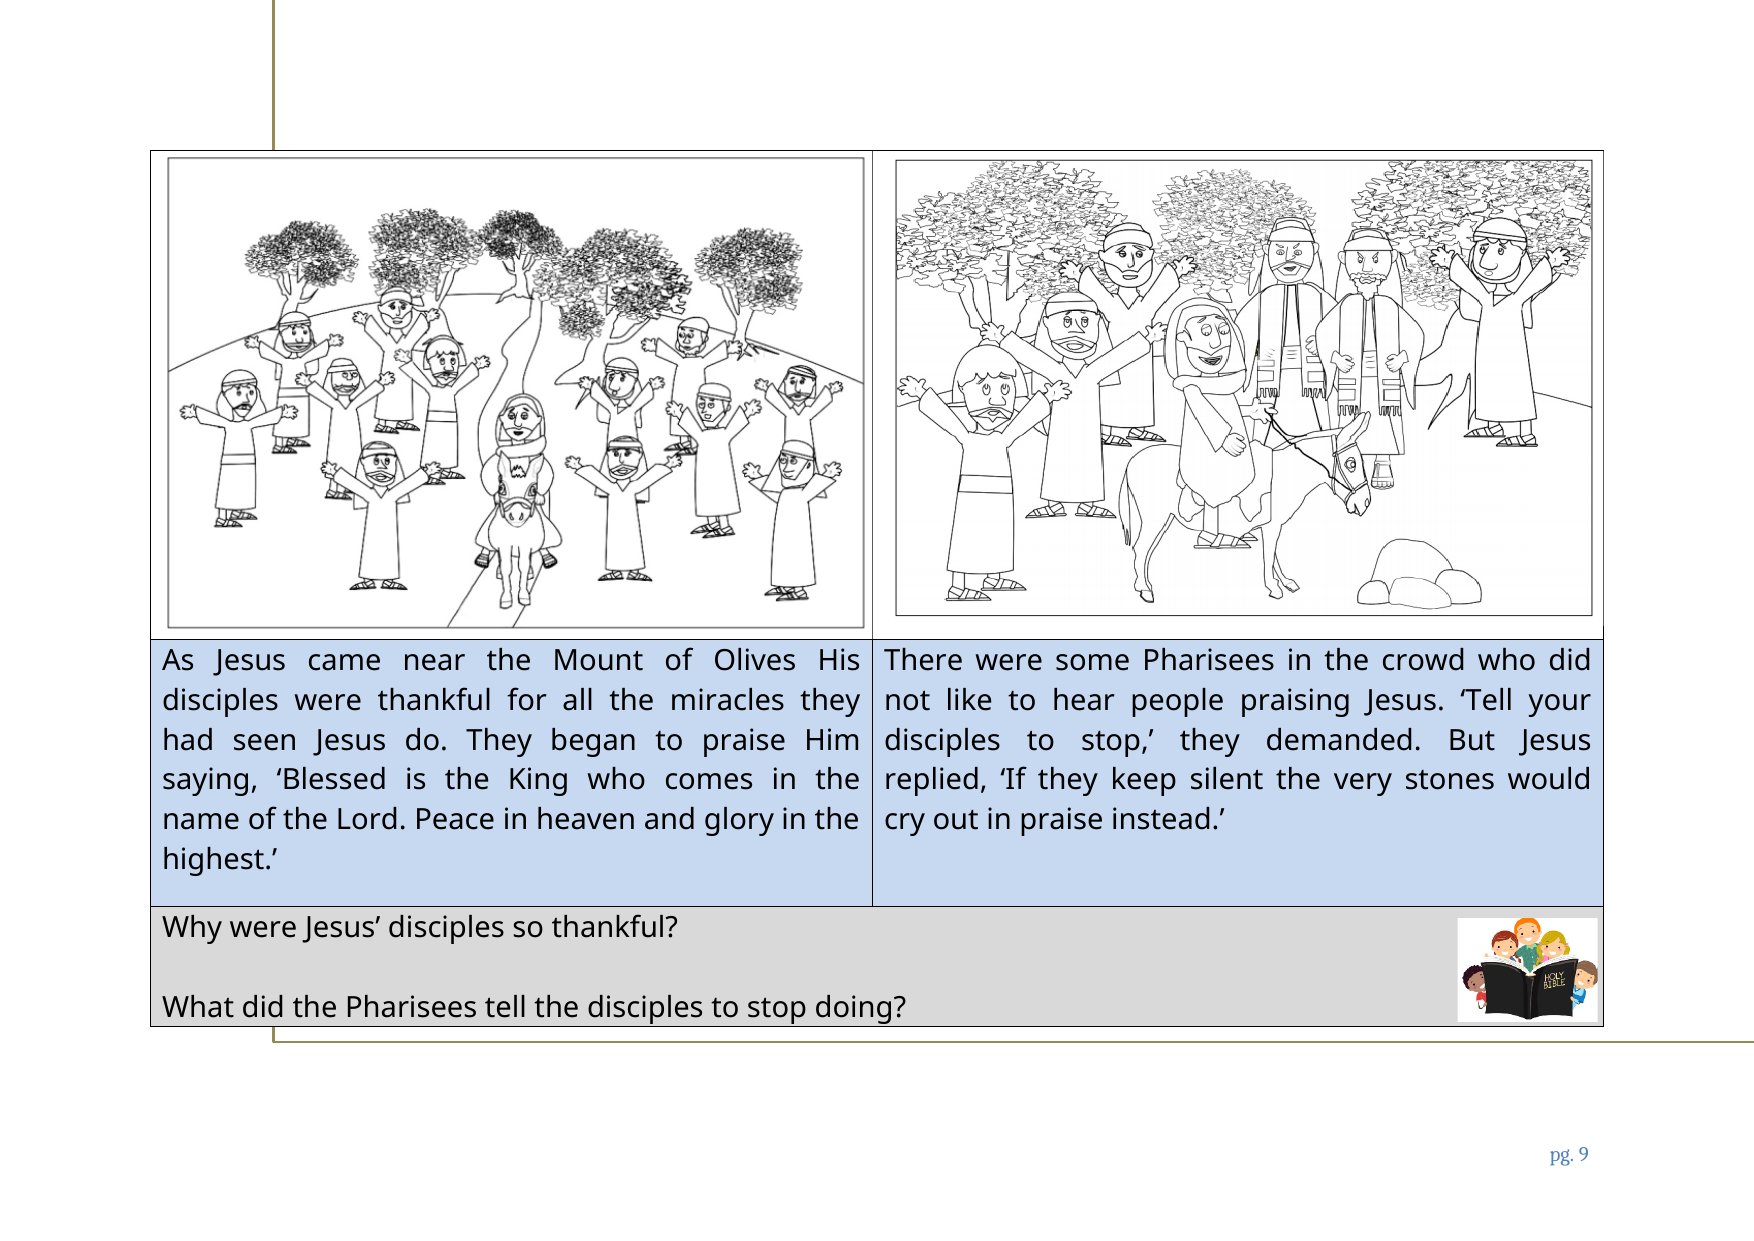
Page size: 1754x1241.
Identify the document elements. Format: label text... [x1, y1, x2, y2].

picture [161, 151, 873, 639]
table_header [151, 151, 161, 638]
table_cell There were some Pharisees in the crowd who did not like to hear people praising Jesus. ‘Tell your disciples to stop,’ they demanded. But Jesus replied, ‘If they keep silent the very stones would cry out in praise instead.’ [873, 640, 1603, 906]
picture [1457, 918, 1598, 1022]
table_cell Why were Jesus’ disciples so thankful? What did the Pharisees tell the disciples to stop doing? [151, 907, 1603, 1026]
picture [883, 151, 1604, 626]
table_cell As Jesus came near the Mount of Olives His disciples were thankful for all the miracles they had seen Jesus do. They began to praise Him saying, ‘Blessed is the King who comes in the name of the Lord. Peace in heaven and glory in the highest.’ [151, 640, 872, 906]
table_header [873, 151, 1603, 638]
